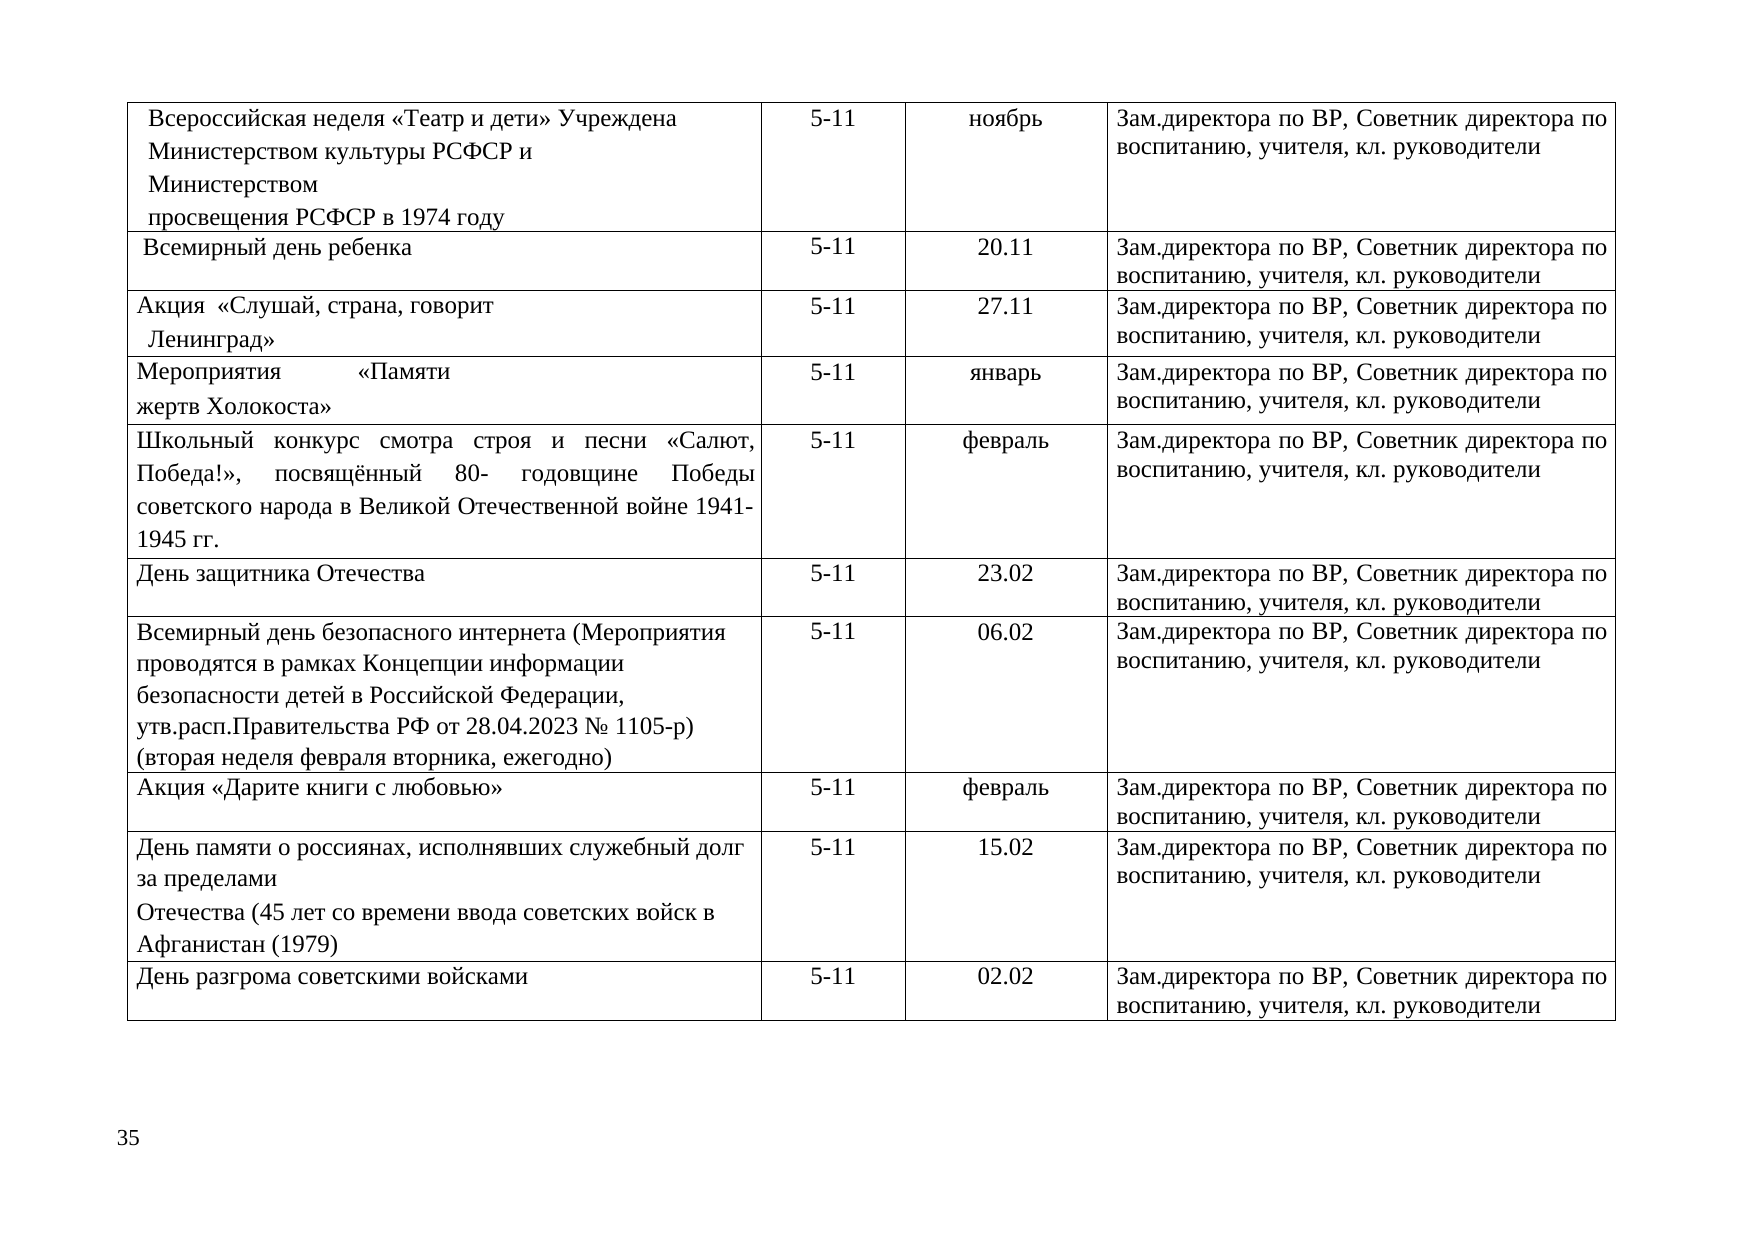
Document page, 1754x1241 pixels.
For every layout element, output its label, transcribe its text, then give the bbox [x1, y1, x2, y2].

table_cell День памяти о россиянах, исполнявших служебный долг за пределами Отечества (45 лет со времени ввода советских войск в Афганистан (1979) [128, 832, 761, 961]
table_cell Зам.директора по ВР, Советник директора по воспитанию, учителя, кл. руководители [1108, 232, 1615, 290]
table_header ноябрь [906, 103, 1107, 231]
table_cell Зам.директора по ВР, Советник директора по воспитанию, учителя, кл. руководители [1108, 832, 1615, 961]
table_cell Зам.директора по ВР, Советник директора по воспитанию, учителя, кл. руководители [1108, 962, 1615, 1020]
table_cell День защитника Отечества [128, 559, 761, 616]
table_cell 5-11 [762, 357, 905, 424]
table_cell 02.02 [906, 962, 1107, 1020]
table_cell январь [906, 357, 1107, 424]
table_header Зам.директора по ВР, Советник директора по воспитанию, учителя, кл. руководители [1108, 103, 1615, 231]
table_cell февраль [906, 773, 1107, 831]
table_cell Зам.директора по ВР, Советник директора по воспитанию, учителя, кл. руководители [1108, 773, 1615, 831]
table_cell Зам.директора по ВР, Советник директора по воспитанию, учителя, кл. руководители [1108, 291, 1615, 356]
table_cell Акция «Слушай, страна, говорит Ленинград» [128, 291, 761, 356]
table_cell Зам.директора по ВР, Советник директора по воспитанию, учителя, кл. руководители [1108, 357, 1615, 424]
table_cell 5-11 [762, 291, 905, 356]
table_cell День разгрома советскими войсками [128, 962, 761, 1020]
table_cell Зам.директора по ВР, Советник директора по воспитанию, учителя, кл. руководители [1108, 617, 1615, 772]
table_cell Всемирный день ребенка [128, 232, 761, 290]
table_cell 5-11 [762, 425, 905, 557]
table_cell 5-11 [762, 832, 905, 961]
table_header Всероссийская неделя «Театр и дети» Учреждена Министерством культуры РСФСР и Министерством просвещения РСФСР в 1974 году [128, 103, 761, 231]
table_cell Акция «Дарите книги с любовью» [128, 773, 761, 831]
table_cell 5-11 [762, 773, 905, 831]
table_cell Всемирный день безопасного интернета (Мероприятия проводятся в рамках Концепции информации безопасности детей в Российской Федерации, утв.расп.Правительства РФ от 28.04.2023 № 1105-р) (вторая неделя февраля вторника, ежегодно) [128, 617, 761, 772]
table_cell 5-11 [762, 617, 905, 772]
table_cell 5-11 [762, 962, 905, 1020]
table_header 5-11 [762, 103, 905, 231]
table_cell Зам.директора по ВР, Советник директора по воспитанию, учителя, кл. руководители [1108, 425, 1615, 557]
table_cell 5-11 [762, 559, 905, 616]
table_cell Зам.директора по ВР, Советник директора по воспитанию, учителя, кл. руководители [1108, 559, 1615, 616]
table_cell 5-11 [762, 232, 905, 290]
table_cell 20.11 [906, 232, 1107, 290]
table_cell Мероприятия «Памяти жертв Холокоста» [128, 357, 761, 424]
table_cell 23.02 [906, 559, 1107, 616]
table_cell 27.11 [906, 291, 1107, 356]
table_cell февраль [906, 425, 1107, 557]
table_cell Школьный конкурс смотра строя и песни «Салют, Победа!», посвящённый 80- годовщине Победы советского народа в Великой Отечественной войне 1941- 1945 гг. [128, 425, 761, 557]
table_cell 15.02 [906, 832, 1107, 961]
table_cell 06.02 [906, 617, 1107, 772]
